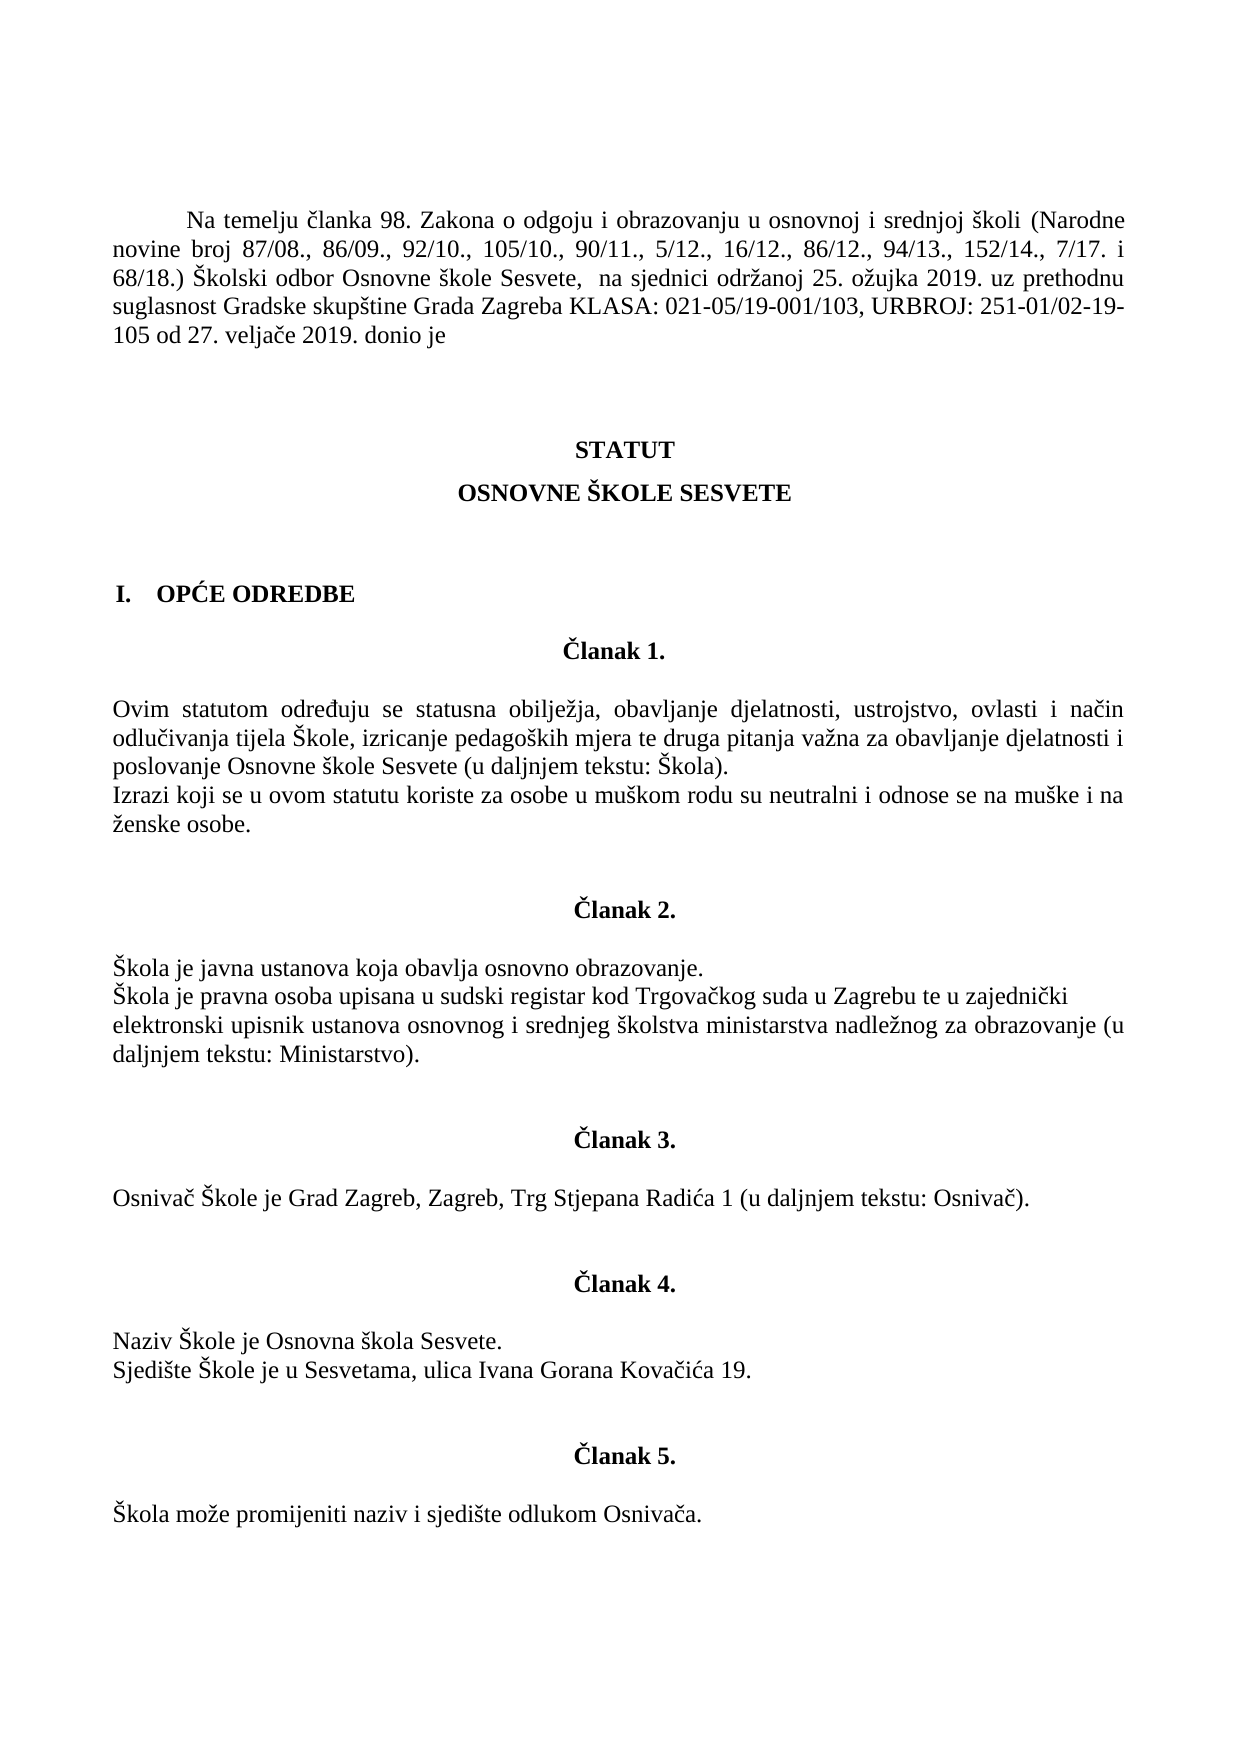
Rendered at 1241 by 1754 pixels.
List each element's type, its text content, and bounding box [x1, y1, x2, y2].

text Članak 4. [112, 1269, 1137, 1298]
text Izrazi koji se u ovom statutu koriste za osobe u muškom rodu su neutralni i odnose se na muške i na ženske osobe. [112, 780, 1125, 838]
subtitle OPĆE ODREDBE [112, 579, 1137, 608]
text Na temelju članka 98. Zakona o odgoju i obrazovanju u osnovnoj i srednjoj školi (Narodne novine broj 87/08., 86/09., 92/10., 105/10., 90/11., 5/12., 16/12., 86/12., 94/13., 152/14., 7/17. i 68/18.) Školski odbor Osnovne škole Sesvete, na sjednici održanoj 25. ožujka 2019. uz prethodnu suglasnost Gradske skupštine Grada Zagreba KLASA: 021-05/19-001/103, URBROJ: 251-01/02-19-105 od 27. veljače 2019. donio je [112, 205, 1125, 349]
text Osnivač Škole je Grad Zagreb, Zagreb, Trg Stjepana Radića 1 (u daljnjem tekstu: Osnivač). [112, 1183, 1125, 1211]
text Članak 3. [112, 1125, 1137, 1154]
text Sjedište Škole je u Sesvetama, ulica Ivana Gorana Kovačića 19. [112, 1355, 1125, 1384]
text Članak 5. [112, 1441, 1137, 1470]
text STATUT [112, 435, 1137, 464]
text Škola je pravna osoba upisana u sudski registar kod Trgovačkog suda u Zagrebu te u zajednički [112, 981, 1125, 1010]
text Škola je javna ustanova koja obavlja osnovno obrazovanje. [112, 953, 1125, 981]
text Ovim statutom određuju se statusna obilježja obavljanje djelatnosti ustrojstvo ovlasti i način odlučivanja tijela Škole izricanje pedagoških mjera te druga pitanja važna za obavljanje djelatnosti i poslovanje Osnovne škole Sesvete (u daljnjem tekstu: Škola). [112, 694, 1125, 780]
text Škola može promijeniti naziv i sjedište odlukom Osnivača. [112, 1499, 1125, 1528]
text OSNOVNE ŠKOLE SESVETE [112, 478, 1137, 507]
text Članak 2. [112, 895, 1137, 924]
text Naziv Škole je Osnovna škola Sesvete. [112, 1326, 1125, 1355]
text elektronski upisnik ustanova osnovnog i srednjeg školstva ministarstva nadležnog za obrazovanje (u daljnjem tekstu: Ministarstvo). [112, 1010, 1125, 1068]
text Članak 1. [487, 636, 1137, 665]
